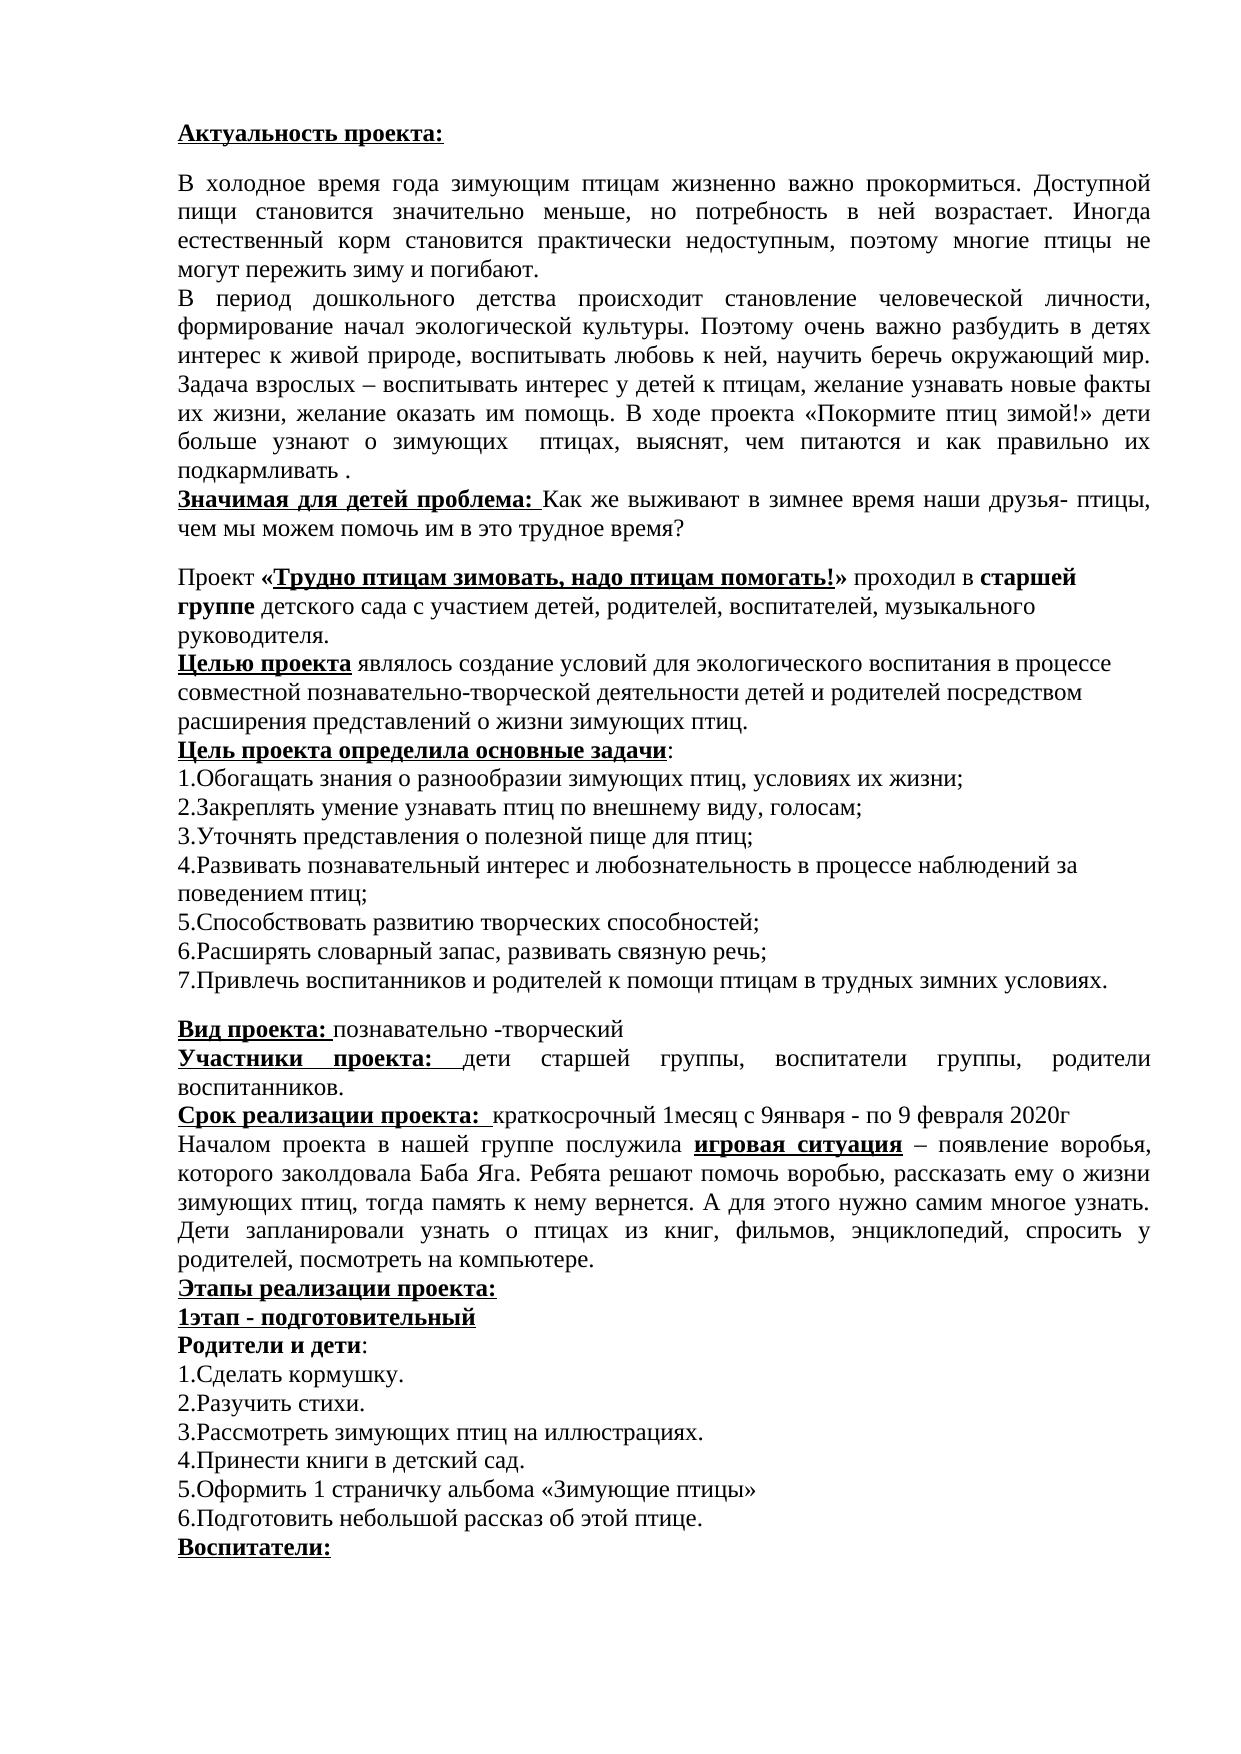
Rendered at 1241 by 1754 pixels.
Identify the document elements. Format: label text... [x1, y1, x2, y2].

text 2.Разучить стихи. [177, 1388, 1152, 1417]
text В холодное время года зимующим птицам жизненно важно прокормиться. Доступной пищи становится значительно меньше, но потребность в ней возрастает. Иногда естественный корм становится практически недоступным, поэтому многие птицы не могут пережить зиму и погибают. [177, 168, 1152, 283]
text 1.Сделать кормушку. [177, 1359, 1152, 1388]
text 5.Оформить 1 страничку альбома «Зимующие птицы» [177, 1474, 1152, 1503]
text Значимая для детей проблема: Как же выживают в зимнее время наши друзья- птицы, чем мы можем помочь им в это трудное время? [177, 484, 1152, 541]
text 6.Подготовить небольшой рассказ об этой птице. [177, 1503, 1152, 1532]
text 4.Принести книги в детский сад. [177, 1446, 1152, 1474]
text 1этап - подготовительный [177, 1302, 1152, 1331]
text Родители и дети: [177, 1331, 1152, 1359]
text Воспитатели: [177, 1532, 1152, 1561]
text Участники проекта: дети старшей группы, воспитатели группы, родители воспитанников. [177, 1043, 1152, 1101]
text Актуальность проекта: [177, 118, 1152, 147]
text В период дошкольного детства происходит становление человеческой личности, формирование начал экологической культуры. Поэтому очень важно разбудить в детях интерес к живой природе, воспитывать любовь к ней, научить беречь окружающий мир. Задача взрослых – воспитывать интерес у детей к птицам, желание узнавать новые факты их жизни, желание оказать им помощь. В ходе проекта «Покормите птиц зимой!» дети больше узнают о зимующих птицах, выяснят, чем питаются и как правильно их подкармливать . [177, 283, 1152, 484]
text Вид проекта: познавательно -творческий [177, 1014, 1152, 1043]
text Этапы реализации проекта: [177, 1273, 1152, 1302]
text 3.Рассмотреть зимующих птиц на иллюстрациях. [177, 1417, 1152, 1446]
text Началом проекта в нашей группе послужила игровая ситуация – появление воробья, которого заколдовала Баба Яга. Ребята решают помочь воробью, рассказать ему о жизни зимующих птиц, тогда память к нему вернется. А для этого нужно самим многое узнать. Дети запланировали узнать о птицах из книг, фильмов, энциклопедий, спросить у родителей, посмотреть на компьютере. [177, 1129, 1152, 1273]
text Проект «Трудно птицам зимовать, надо птицам помогать!» проходил в старшей группе детского сада с участием детей, родителей, воспитателей, музыкального руководителя. Целью проекта являлось создание условий для экологического воспитания в процессе совместной познавательно-творческой деятельности детей и родителей посредством расширения представлений о жизни зимующих птиц. Цель проекта определила основные задачи: 1.Обогащать знания о разнообразии зимующих птиц, условиях их жизни; 2.Закреплять умение узнавать птиц по внешнему виду, голосам; 3.Уточнять представления о полезной пище для птиц; 4.Развивать познавательный интерес и любознательность в процессе наблюдений за поведением птиц; 5.Способствовать развитию творческих способностей; 6.Расширять словарный запас, развивать связную речь; 7.Привлечь воспитанников и родителей к помощи птицам в трудных зимних условиях. [177, 562, 1152, 993]
text Срок реализации проекта: краткосрочный 1месяц с 9января - по 9 февраля 2020г [177, 1101, 1152, 1129]
